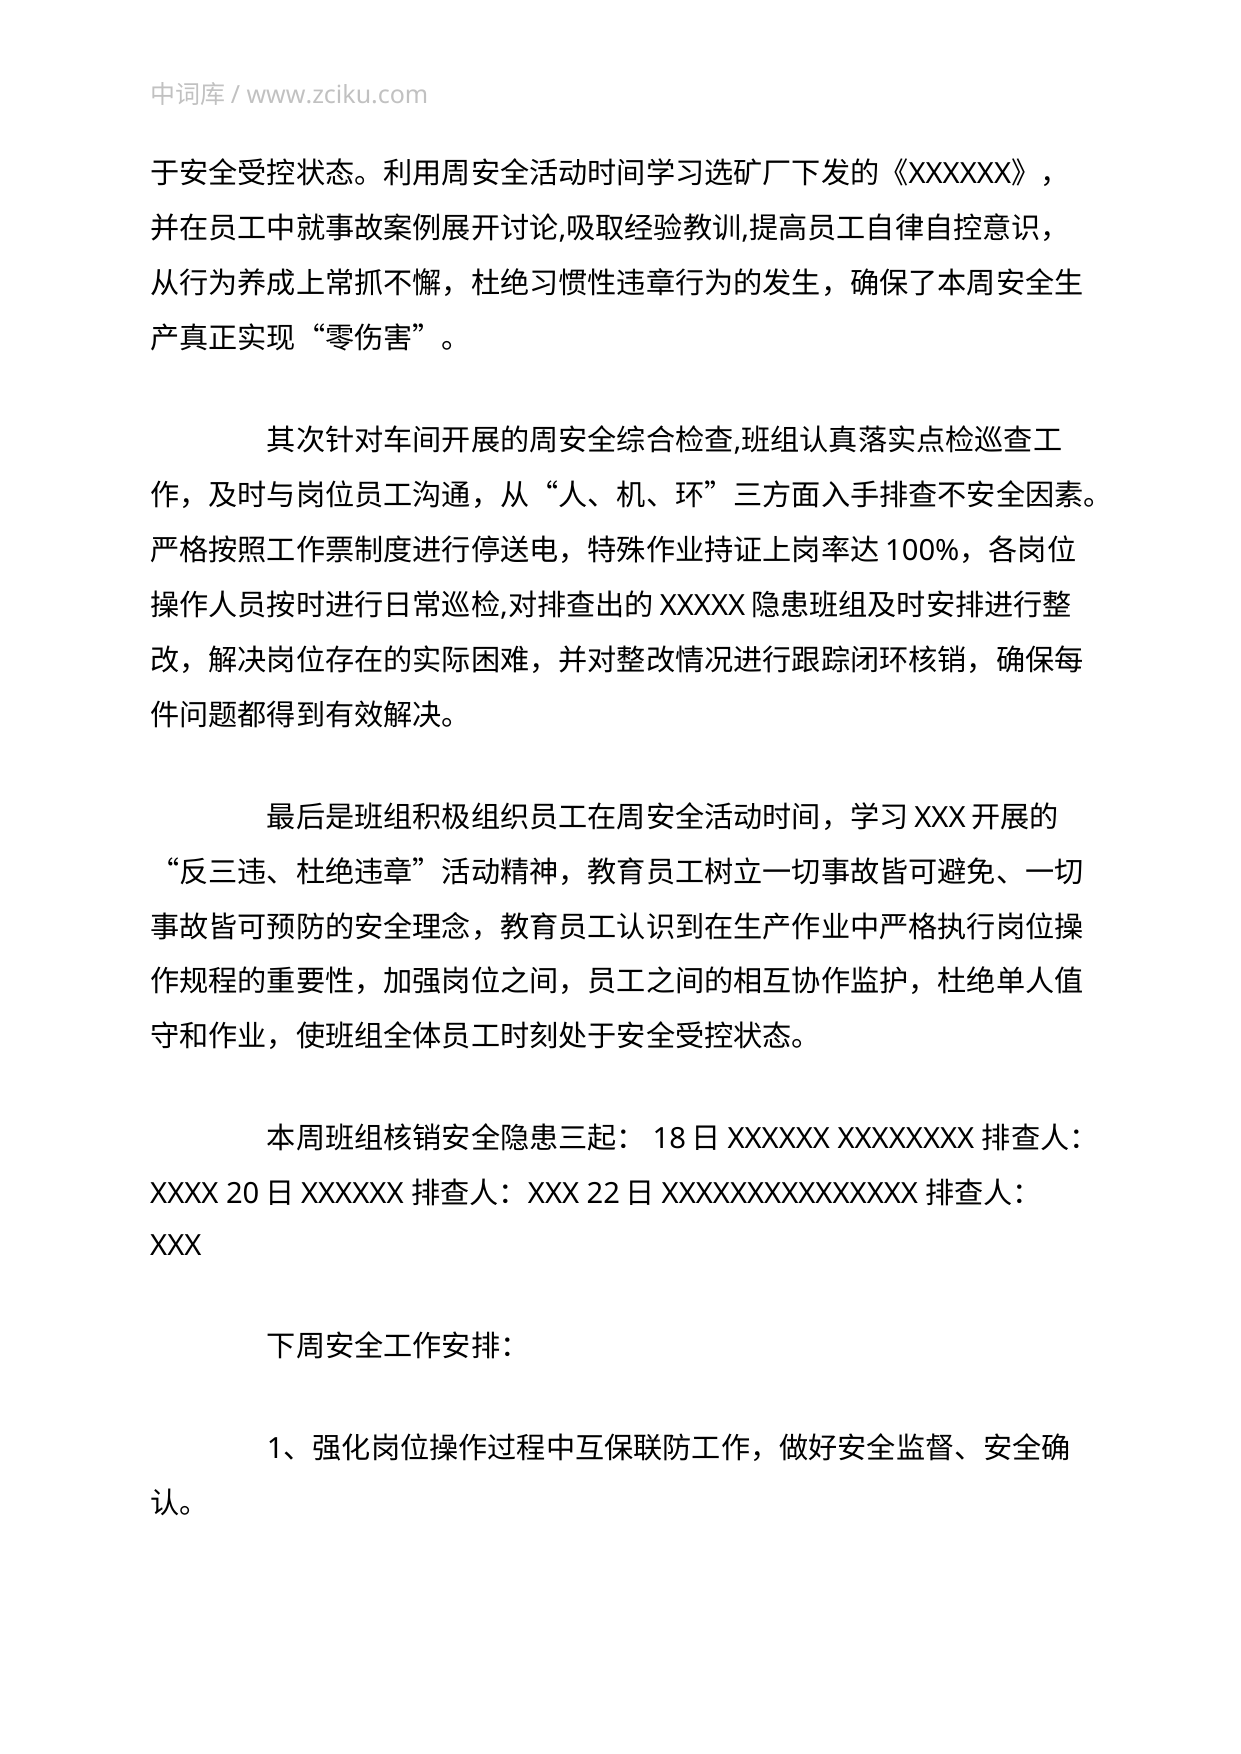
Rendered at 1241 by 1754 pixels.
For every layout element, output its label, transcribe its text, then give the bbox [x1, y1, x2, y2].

text 1、强化岗位操作过程中互保联防工作，做好安全监督、安全确认。 [150, 1424, 1090, 1521]
text 本周班组核销安全隐患三起： 18日 XXXXXX XXXXXXXX 排查人：XXXX 20日 XXXXXX 排查人：XXX 22日 XXXXXXXXXXXXXXX 排查人：XXX [150, 1115, 1090, 1264]
text 下周安全工作安排： [150, 1322, 1090, 1365]
text 最后是班组积极组织员工在周安全活动时间，学习XXX开展的“反三违、杜绝违章”活动精神，教育员工树立一切事故皆可避免、一切事故皆可预防的安全理念，教育员工认识到在生产作业中严格执行岗位操作规程的重要性，加强岗位之间，员工之间的相互协作监护，杜绝单人值守和作业，使班组全体员工时刻处于安全受控状态。 [150, 793, 1090, 1055]
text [150, 150, 1090, 357]
text 其次针对车间开展的周安全综合检查,班组认真落实点检巡查工作，及时与岗位员工沟通，从“人、机、环”三方面入手排查不安全因素。严格按照工作票制度进行停送电，特殊作业持证上岗率达100%，各岗位操作人员按时进行日常巡检,对排查出的XXXXX隐患班组及时安排进行整改，解决岗位存在的实际困难，并对整改情况进行跟踪闭环核销，确保每件问题都得到有效解决。 [150, 417, 1090, 734]
